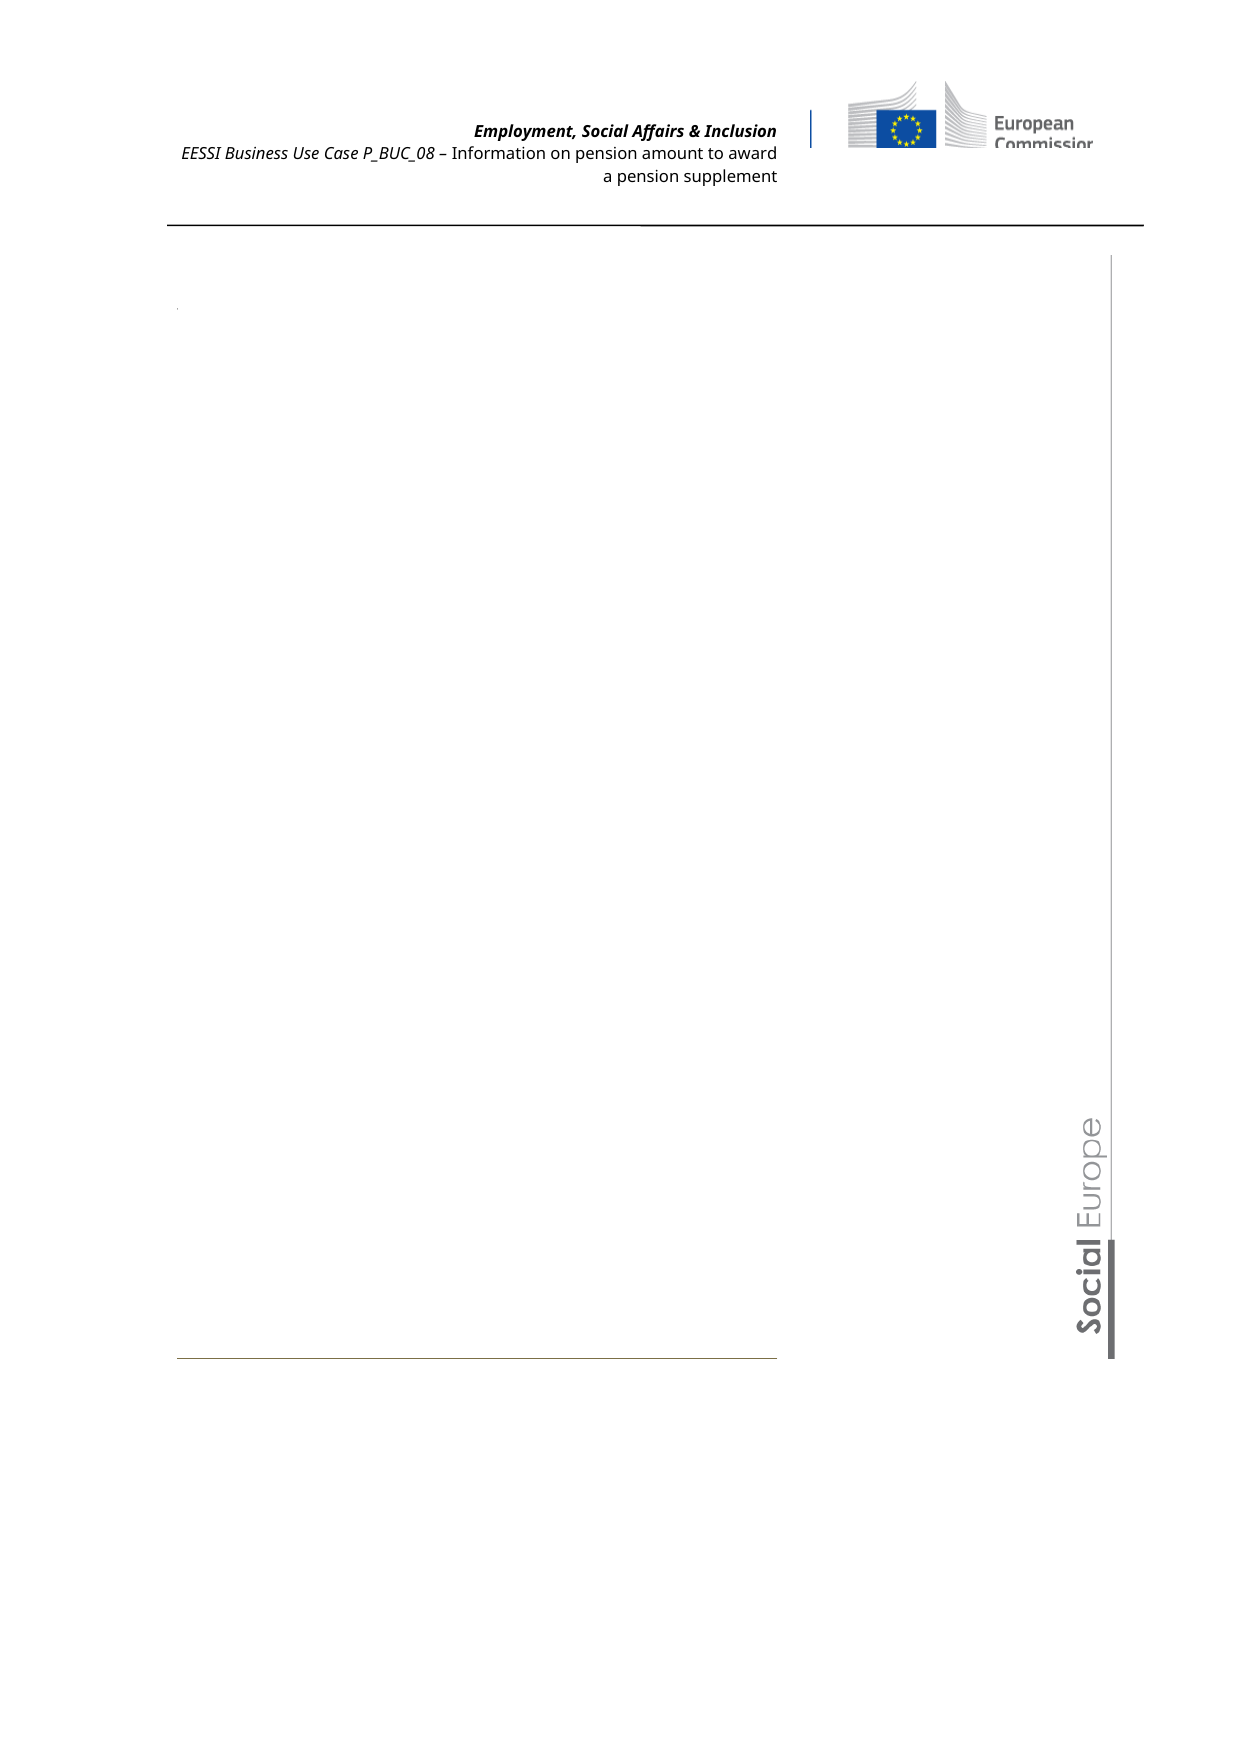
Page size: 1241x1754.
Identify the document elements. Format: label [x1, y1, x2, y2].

picture [177, 255, 1115, 1359]
picture [808, 81, 1093, 147]
